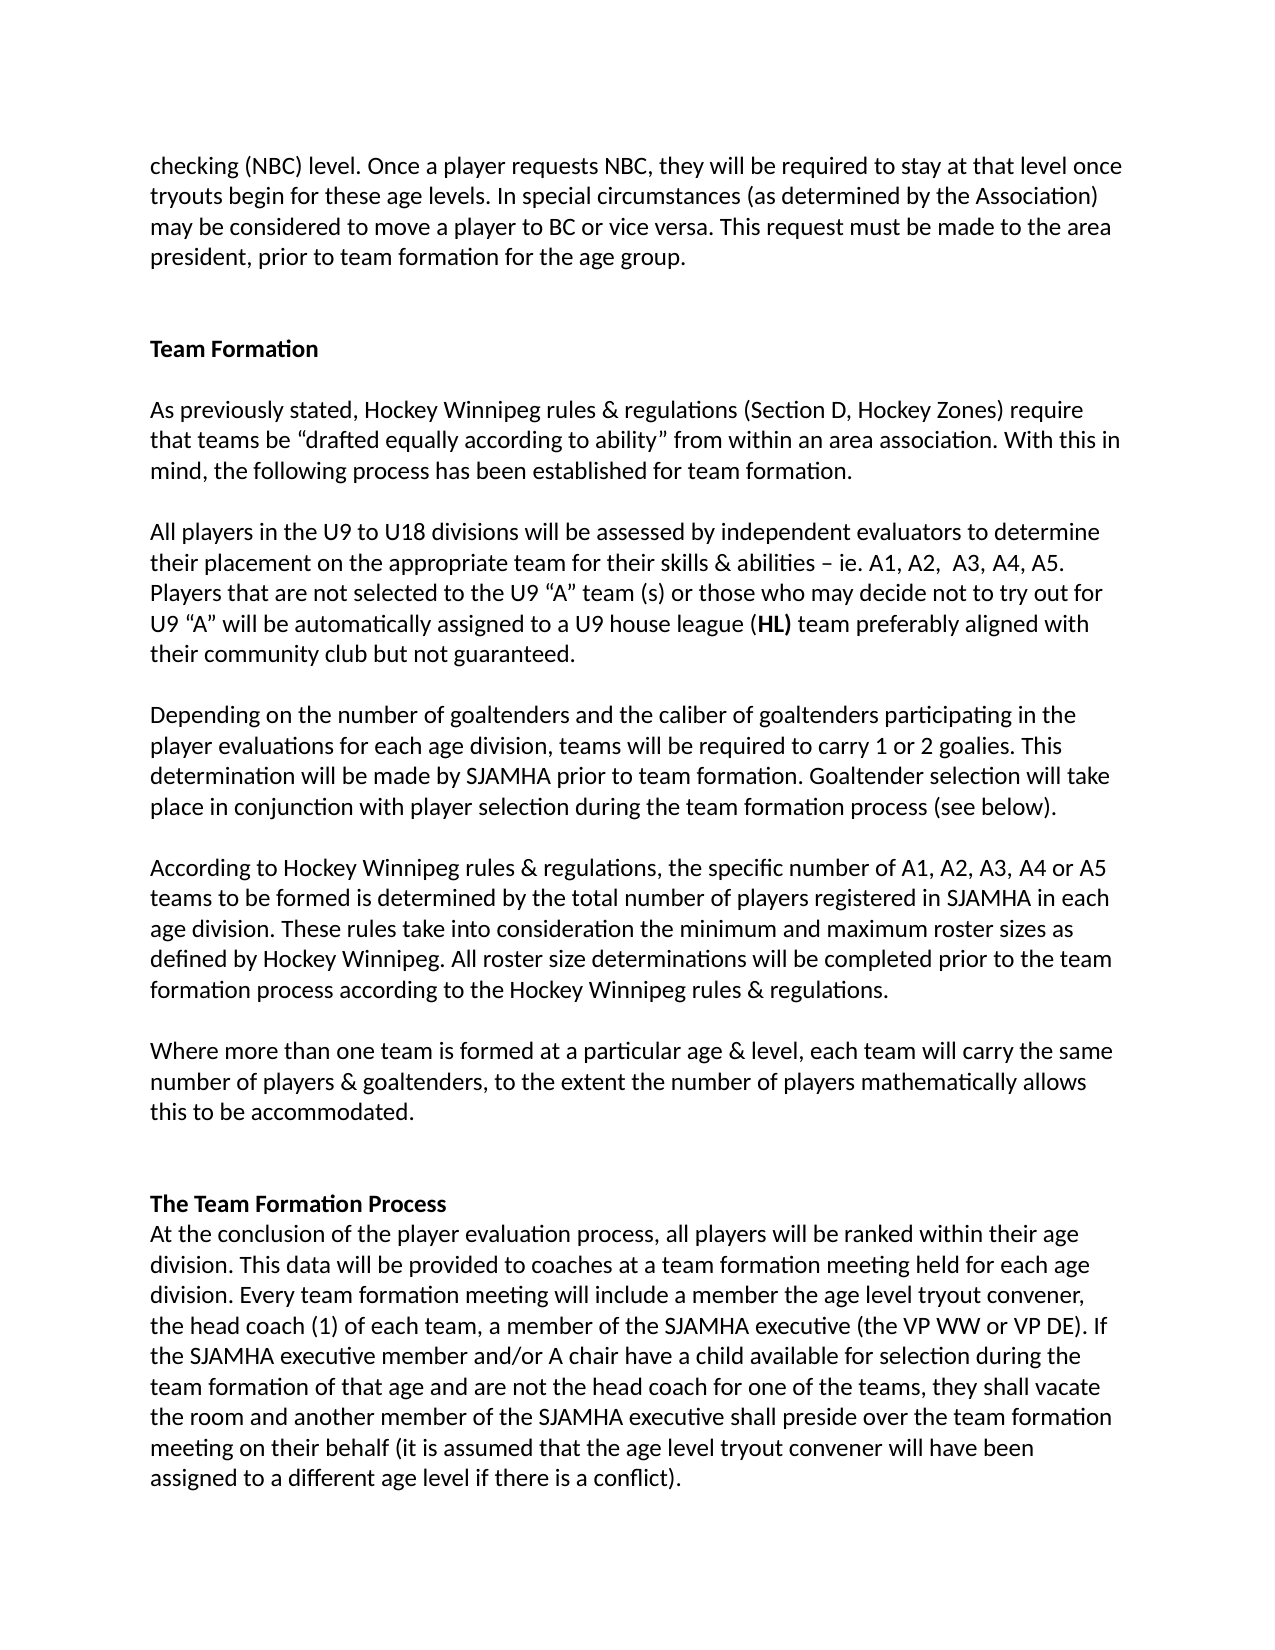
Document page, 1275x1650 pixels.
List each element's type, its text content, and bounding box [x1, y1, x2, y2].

text The Team Formation Process [150, 1188, 1125, 1218]
text As previously stated, Hockey Winnipeg rules & regulations (Section D, Hockey Zones) require that teams be “drafted equally according to ability” from within an area association. With this in mind, the following process has been established for team formation. [150, 394, 1125, 486]
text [150, 150, 1125, 272]
text According to Hockey Winnipeg rules & regulations, the specific number of A1, A2, A3, A4 or A5 teams to be formed is determined by the total number of players registered in SJAMHA in each age division. These rules take into consideration the minimum and maximum roster sizes as defined by Hockey Winnipeg. All roster size determinations will be completed prior to the team formation process according to the Hockey Winnipeg rules & regulations. [150, 852, 1125, 1004]
text Depending on the number of goaltenders and the caliber of goaltenders participating in the player evaluations for each age division, teams will be required to carry 1 or 2 goalies. This determination will be made by SJAMHA prior to team formation. Goaltender selection will take place in conjunction with player selection during the team formation process (see below). [150, 699, 1125, 821]
text Where more than one team is formed at a particular age & level, each team will carry the same number of players & goaltenders, to the extent the number of players mathematically allows this to be accommodated. [150, 1035, 1125, 1127]
text All players in the U9 to U18 divisions will be assessed by independent evaluators to determine their placement on the appropriate team for their skills & abilities – ie. A1, A2, A3, A4, A5. Players that are not selected to the U9 “A” team (s) or those who may decide not to try out for U9 “A” will be automatically assigned to a U9 house league (HL) team preferably aligned with their community club but not guaranteed. [150, 516, 1125, 669]
text At the conclusion of the player evaluation process, all players will be ranked within their age division. This data will be provided to coaches at a team formation meeting held for each age division. Every team formation meeting will include a member the age level tryout convener, the head coach (1) of each team, a member of the SJAMHA executive (the VP WW or VP DE). If the SJAMHA executive member and/or A chair have a child available for selection during the team formation of that age and are not the head coach for one of the teams, they shall vacate the room and another member of the SJAMHA executive shall preside over the team formation meeting on their behalf (it is assumed that the age level tryout convener will have been assigned to a different age level if there is a conflict). [150, 1218, 1125, 1493]
text Team Formation [150, 333, 1125, 364]
